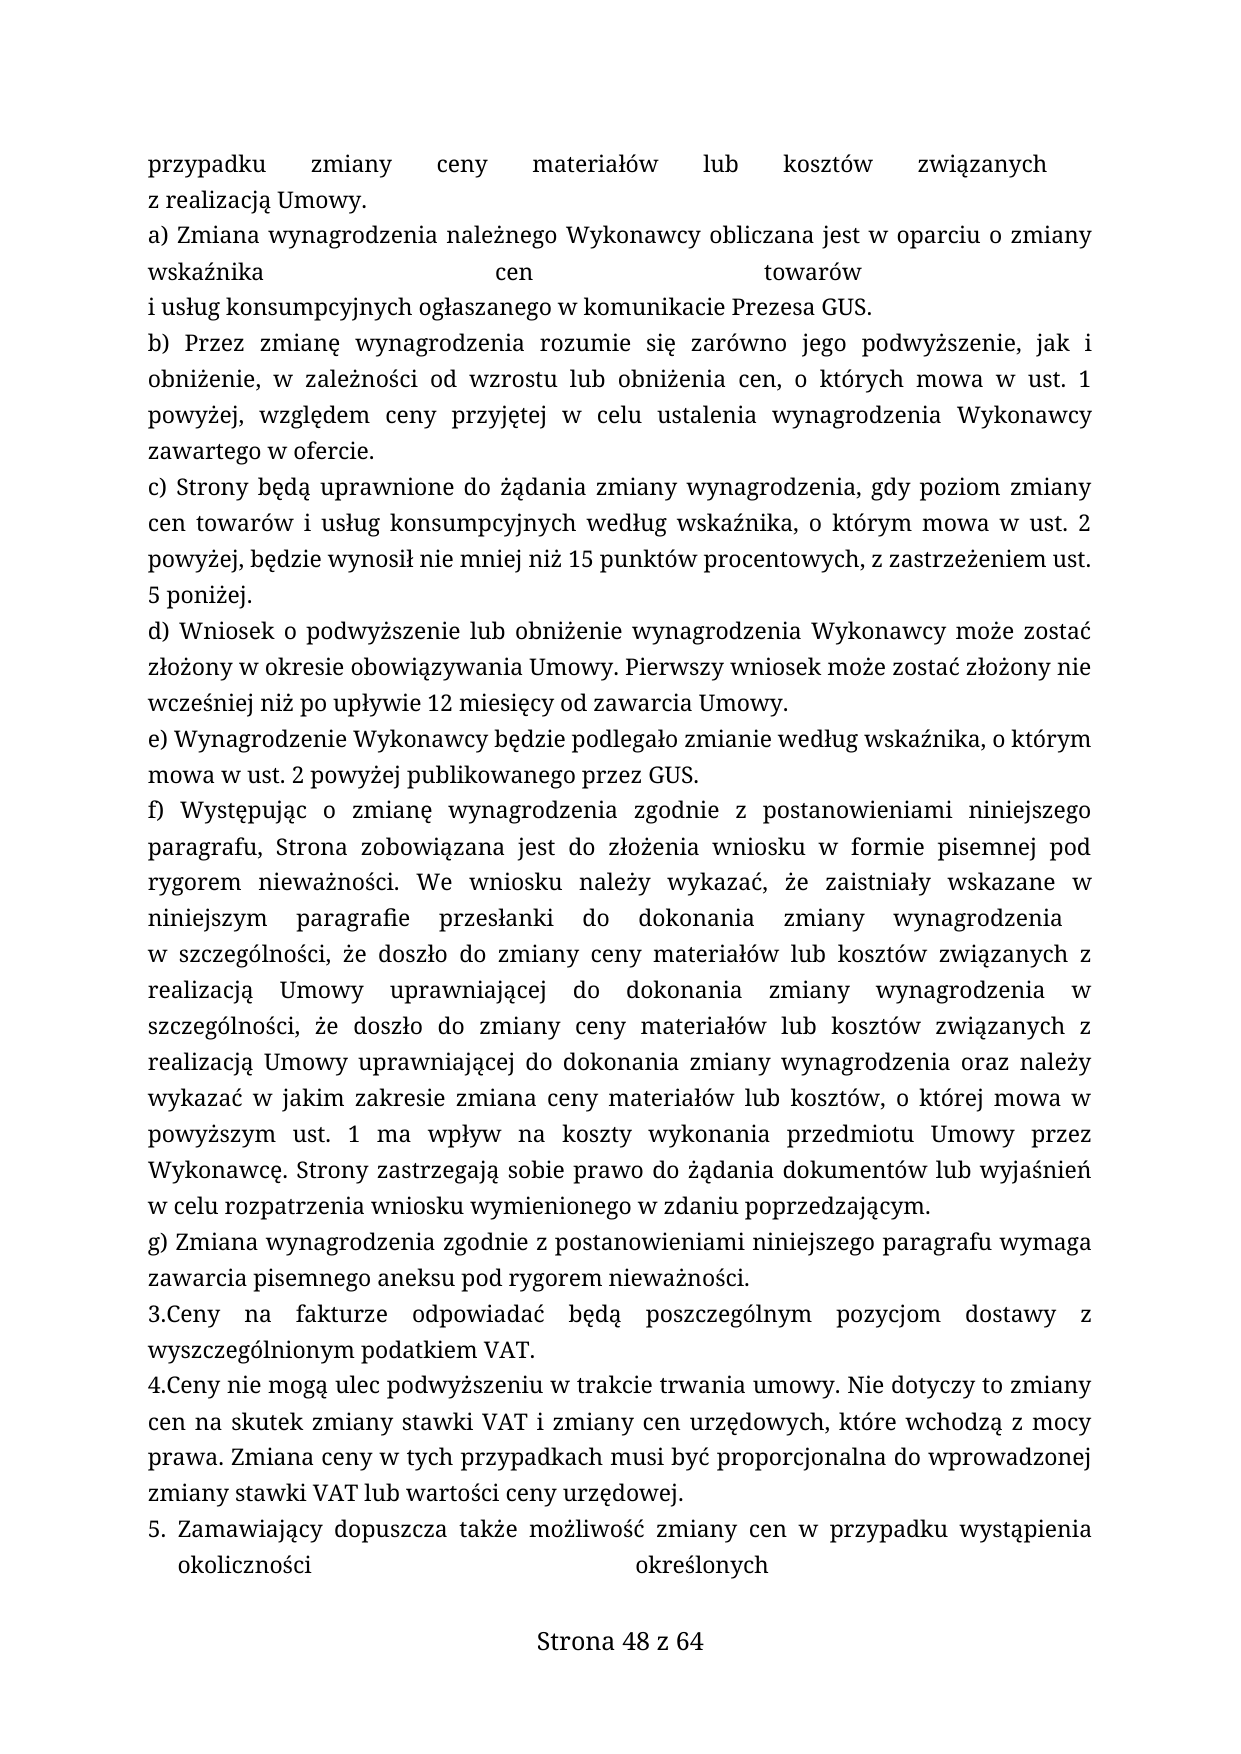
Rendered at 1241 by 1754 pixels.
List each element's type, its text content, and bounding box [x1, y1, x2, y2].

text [148, 1513, 1093, 1580]
text 3.Ceny na fakturze odpowiadać będą poszczególnym pozycjom dostawy z wyszczególnionym podatkiem VAT. [148, 1298, 1093, 1365]
text b) Przez zmianę wynagrodzenia rozumie się zarówno jego podwyższenie, jak i obniżenie, w zależności od wzrostu lub obniżenia cen, o których mowa w ust. 1 powyżej, względem ceny przyjętej w celu ustalenia wynagrodzenia Wykonawcy zawartego w ofercie. [148, 327, 1093, 466]
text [148, 148, 1093, 215]
text f) Występując o zmianę wynagrodzenia zgodnie z postanowieniami niniejszego paragrafu, Strona zobowiązana jest do złożenia wniosku w formie pisemnej pod rygorem nieważności. We wniosku należy wykazać, że zaistniały wskazane w niniejszym paragrafie przesłanki do dokonania zmiany wynagrodzenia w szczególności, że doszło do zmiany ceny materiałów lub kosztów związanych z realizacją Umowy uprawniającej do dokonania zmiany wynagrodzenia w szczególności, że doszło do zmiany ceny materiałów lub kosztów związanych z realizacją Umowy uprawniającej do dokonania zmiany wynagrodzenia oraz należy wykazać w jakim zakresie zmiana ceny materiałów lub kosztów, o której mowa w powyższym ust. 1 ma wpływ na koszty wykonania przedmiotu Umowy przez Wykonawcę. Strony zastrzegają sobie prawo do żądania dokumentów lub wyjaśnień w celu rozpatrzenia wniosku wymienionego w zdaniu poprzedzającym. [148, 794, 1093, 1221]
text 4.Ceny nie mogą ulec podwyższeniu w trakcie trwania umowy. Nie dotyczy to zmiany cen na skutek zmiany stawki VAT i zmiany cen urzędowych, które wchodzą z mocy prawa. Zmiana ceny w tych przypadkach musi być proporcjonalna do wprowadzonej zmiany stawki VAT lub wartości ceny urzędowej. [148, 1369, 1093, 1508]
text d) Wniosek o podwyższenie lub obniżenie wynagrodzenia Wykonawcy może zostać złożony w okresie obowiązywania Umowy. Pierwszy wniosek może zostać złożony nie wcześniej niż po upływie 12 miesięcy od zawarcia Umowy. [148, 615, 1093, 718]
text g) Zmiana wynagrodzenia zgodnie z postanowieniami niniejszego paragrafu wymaga zawarcia pisemnego aneksu pod rygorem nieważności. [148, 1226, 1093, 1293]
text a) Zmiana wynagrodzenia należnego Wykonawcy obliczana jest w oparciu o zmiany wskaźnika cen towarów i usług konsumpcyjnych ogłaszanego w komunikacie Prezesa GUS. [148, 219, 1093, 323]
text c) Strony będą uprawnione do żądania zmiany wynagrodzenia, gdy poziom zmiany cen towarów i usług konsumpcyjnych według wskaźnika, o którym mowa w ust. 2 powyżej, będzie wynosił nie mniej niż 15 punktów procentowych, z zastrzeżeniem ust. 5 poniżej. [148, 471, 1093, 610]
text e) Wynagrodzenie Wykonawcy będzie podlegało zmianie według wskaźnika, o którym mowa w ust. 2 powyżej publikowanego przez GUS. [148, 723, 1093, 790]
